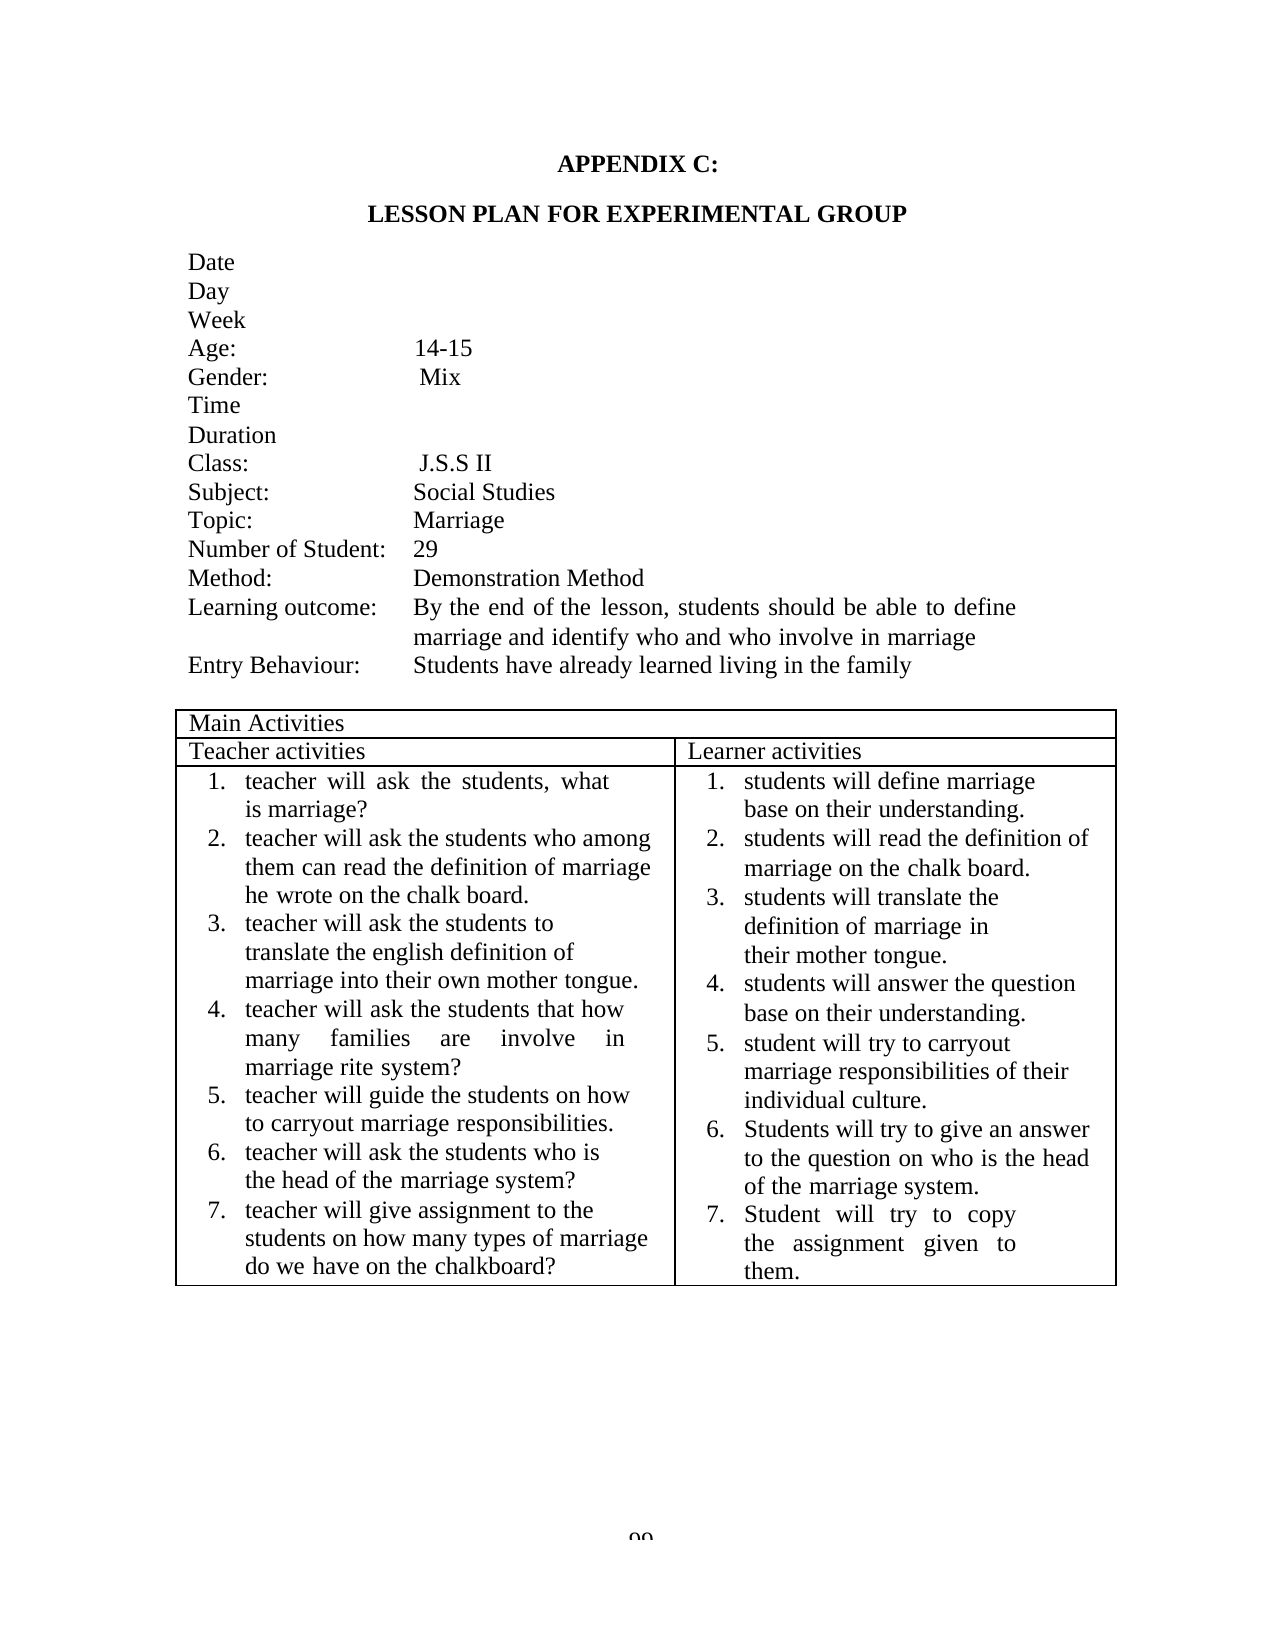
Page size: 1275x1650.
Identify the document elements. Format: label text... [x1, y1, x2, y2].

text Method: Demonstration Method [188, 564, 1206, 592]
text Subject: Social Studies [188, 478, 1206, 506]
table_cell students will define marriage base on their understanding. students will read the definition of marriage on the chalk board. students will translate the definition of marriage in their mother tongue. students will answer the question base on their understanding. student will try to carryout marriage responsibilities of their individual culture. Students will try to give an answer to the question on who is the head of the marriage system. Student will try to copy the assignment given to them. [676, 767, 1115, 1285]
text Learning outcome: By the end of the lesson, students should be able to define marriage and identify who and who involve in marriage [188, 592, 1086, 650]
table_cell Teacher activities [177, 739, 674, 765]
text Entry Behaviour: Students have already learned living in the family [188, 651, 1206, 679]
table_cell teacher will ask the students, what is marriage? teacher will ask the students who among them can read the definition of marriage he wrote on the chalk board. teacher will ask the students to translate the english definition of marriage into their own mother tongue. teacher will ask the students that how many families are involve in marriage rite system? teacher will guide the students on how to carryout marriage responsibilities. teacher will ask the students who is the head of the marriage system? teacher will give assignment to the students on how many types of marriage do we have on the chalkboard? [177, 767, 674, 1285]
text LESSON PLAN FOR EXPERIMENTAL GROUP [366, 199, 908, 227]
text Number of Student: 29 [188, 534, 1206, 563]
subtitle APPENDIX C: [366, 149, 910, 177]
text Class: J.S.S II [188, 450, 1206, 477]
text Time Duration [188, 391, 279, 449]
text Gender: Mix [188, 362, 1206, 391]
text Date Day Week [188, 247, 248, 333]
table_header Main Activities [177, 711, 1115, 737]
table_cell Learner activities [676, 739, 1115, 765]
text Topic: Marriage [188, 506, 1206, 534]
text Age: 14-15 [188, 334, 1206, 362]
